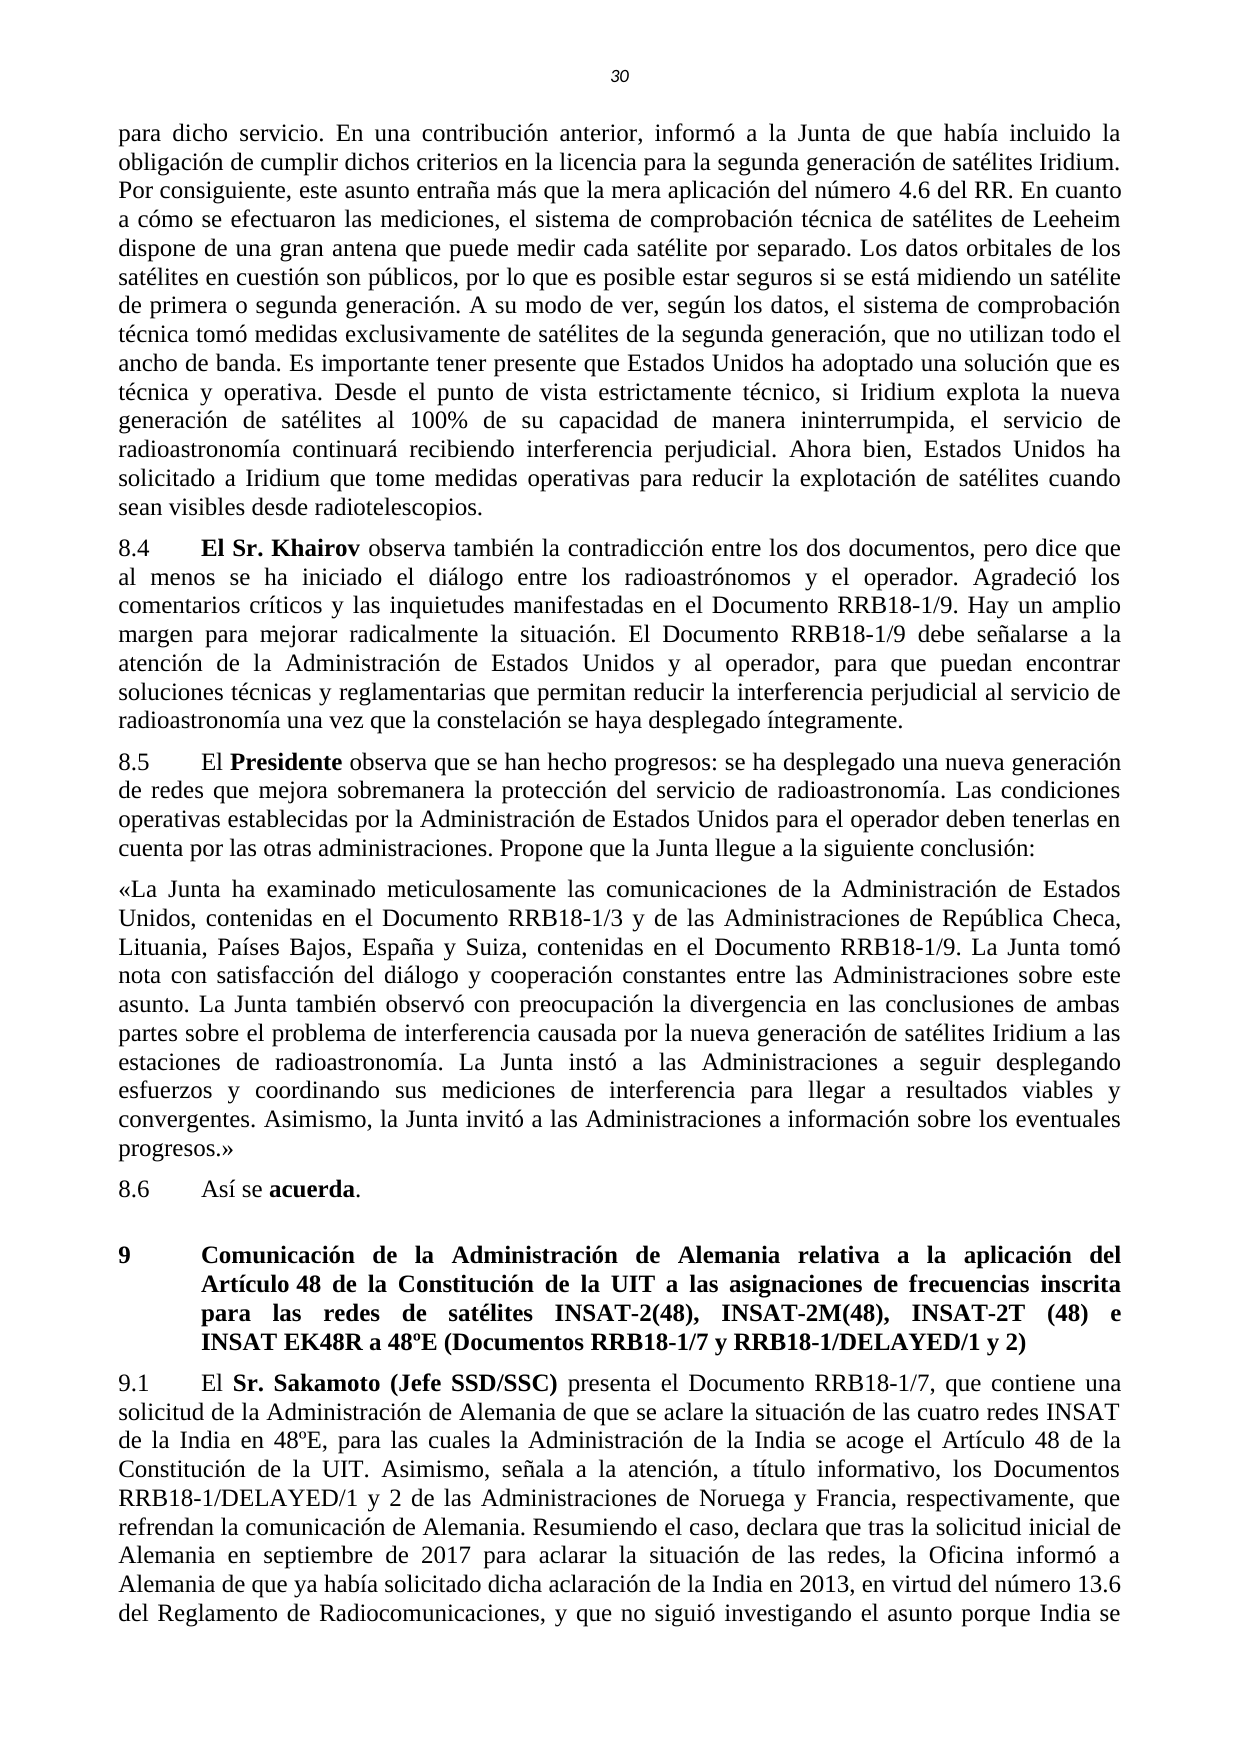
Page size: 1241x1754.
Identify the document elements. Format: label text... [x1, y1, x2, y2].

text 8.5 El Presidente observa que se han hecho progresos: se ha desplegado una nueva generación de redes que mejora sobremanera la protección del servicio de radioastronomía. Las condiciones operativas establecidas por la Administración de Estados Unidos para el operador deben tenerlas en cuenta por las otras administraciones. Propone que la Junta llegue a la siguiente conclusión: [118, 747, 1122, 862]
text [118, 1368, 1122, 1627]
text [118, 118, 1122, 521]
text 8.6 Así se acuerda. [118, 1174, 1122, 1203]
text «La Junta ha examinado meticulosamente las comunicaciones de la Administración de Estados Unidos, contenidas en el Documento RRB18-1/3 y de las Administraciones de República Checa, Lituania, Países Bajos, España y Suiza, contenidas en el Documento RRB18-1/9. La Junta tomó nota con satisfacción del diálogo y cooperación constantes entre las Administraciones sobre este asunto. La Junta también observó con preocupación la divergencia en las conclusiones de ambas partes sobre el problema de interferencia causada por la nueva generación de satélites Iridium a las estaciones de radioastronomía. La Junta instó a las Administraciones a seguir desplegando esfuerzos y coordinando sus mediciones de interferencia para llegar a resultados viables y convergentes. Asimismo, la Junta invitó a las Administraciones a información sobre los eventuales progresos.» [118, 874, 1122, 1162]
text 8.4 El Sr. Khairov observa también la contradicción entre los dos documentos, pero dice que al menos se ha iniciado el diálogo entre los radioastrónomos y el operador. Agradeció los comentarios críticos y las inquietudes manifestadas en el Documento RRB18-1/9. Hay un amplio margen para mejorar radicalmente la situación. El Documento RRB18-1/9 debe señalarse a la atención de la Administración de Estados Unidos y al operador, para que puedan encontrar soluciones técnicas y reglamentarias que permitan reducir la interferencia perjudicial al servicio de radioastronomía una vez que la constelación se haya desplegado íntegramente. [118, 533, 1122, 734]
text 9 Comunicación de la Administración de Alemania relativa a la aplicación del Artículo 48 de la Constitución de la UIT a las asignaciones de frecuencias inscrita para las redes de satélites INSAT-2(48), INSAT-2M(48), INSAT-2T (48) e INSAT EK48R a 48ºE (Documentos RRB18-1/7 y RRB18-1/DELAYED/1 y 2) [118, 1241, 1122, 1356]
